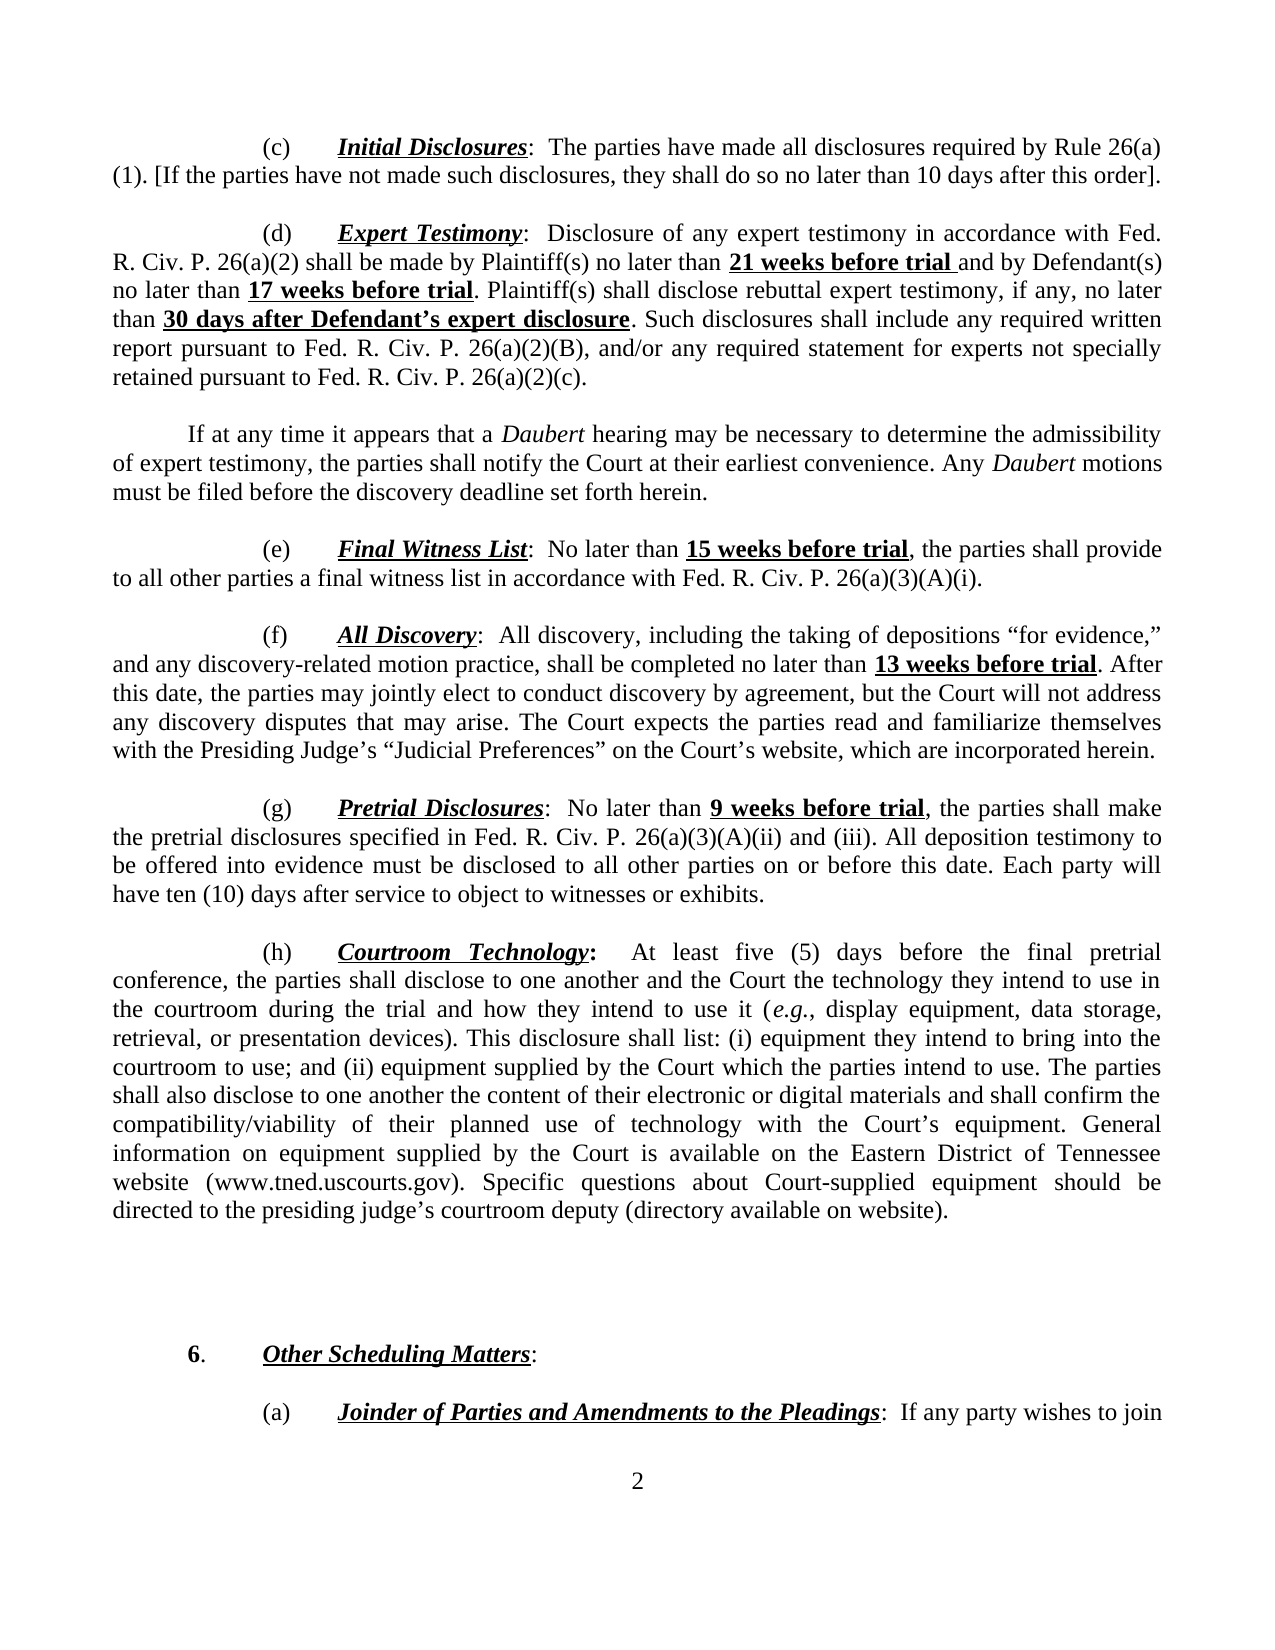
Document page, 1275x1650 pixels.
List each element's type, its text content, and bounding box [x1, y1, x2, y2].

text (h) Courtroom Technology: At least five (5) days before the final pretrial conference, the parties shall disclose to one another and the Court the technology they intend to use in the courtroom during the trial and how they intend to use it (e.g., display equipment, data storage, retrieval, or presentation devices). This disclosure shall list: (i) equipment they intend to bring into the courtroom to use; and (ii) equipment supplied by the Court which the parties intend to use. The parties shall also disclose to one another the content of their electronic or digital materials and shall confirm the compatibility/viability of their planned use of technology with the Court’s equipment. General information on equipment supplied by the Court is available on the Eastern District of Tennessee website (www.tned.uscourts.gov). Specific questions about Court-supplied equipment should be directed to the presiding judge’s courtroom deputy (directory available on website). [112, 937, 1162, 1224]
text 6. Other Scheduling Matters: [112, 1339, 1162, 1368]
text (c) Initial Disclosures: The parties have made all disclosures required by Rule 26(a)(1). [If the parties have not made such disclosures, they shall do so no later than 10 days after this order]. [112, 132, 1162, 189]
text (g) Pretrial Disclosures: No later than 9 weeks before trial, the parties shall make the pretrial disclosures specified in Fed. R. Civ. P. 26(a)(3)(A)(ii) and (iii). All deposition testimony to be offered into evidence must be disclosed to all other parties on or before this date. Each party will have ten (10) days after service to object to witnesses or exhibits. [112, 793, 1162, 908]
text (d) Expert Testimony: Disclosure of any expert testimony in accordance with Fed. R. Civ. P. 26(a)(2) shall be made by Plaintiff(s) no later than 21 weeks before trial and by Defendant(s) no later than 17 weeks before trial. Plaintiff(s) shall disclose rebuttal expert testimony, if any, no later than 30 days after Defendant’s expert disclosure. Such disclosures shall include any required written report pursuant to Fed. R. Civ. P. 26(a)(2)(B), and/or any required statement for experts not specially retained pursuant to Fed. R. Civ. P. 26(a)(2)(c). [112, 218, 1162, 391]
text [112, 1397, 1162, 1426]
text (f) All Discovery: All discovery, including the taking of depositions “for evidence,” and any discovery-related motion practice, shall be completed no later than 13 weeks before trial. After this date, the parties may jointly elect to conduct discovery by agreement, but the Court will not address any discovery disputes that may arise. The Court expects the parties read and familiarize themselves with the Presiding Judge’s “Judicial Preferences” on the Court’s website, which are incorporated herein. [112, 621, 1162, 764]
text If at any time it appears that a Daubert hearing may be necessary to determine the admissibility of expert testimony, the parties shall notify the Court at their earliest convenience. Any Daubert motions must be filed before the discovery deadline set forth herein. [112, 419, 1162, 506]
text (e) Final Witness List: No later than 15 weeks before trial, the parties shall provide to all other parties a final witness list in accordance with Fed. R. Civ. P. 26(a)(3)(A)(i). [112, 534, 1162, 592]
